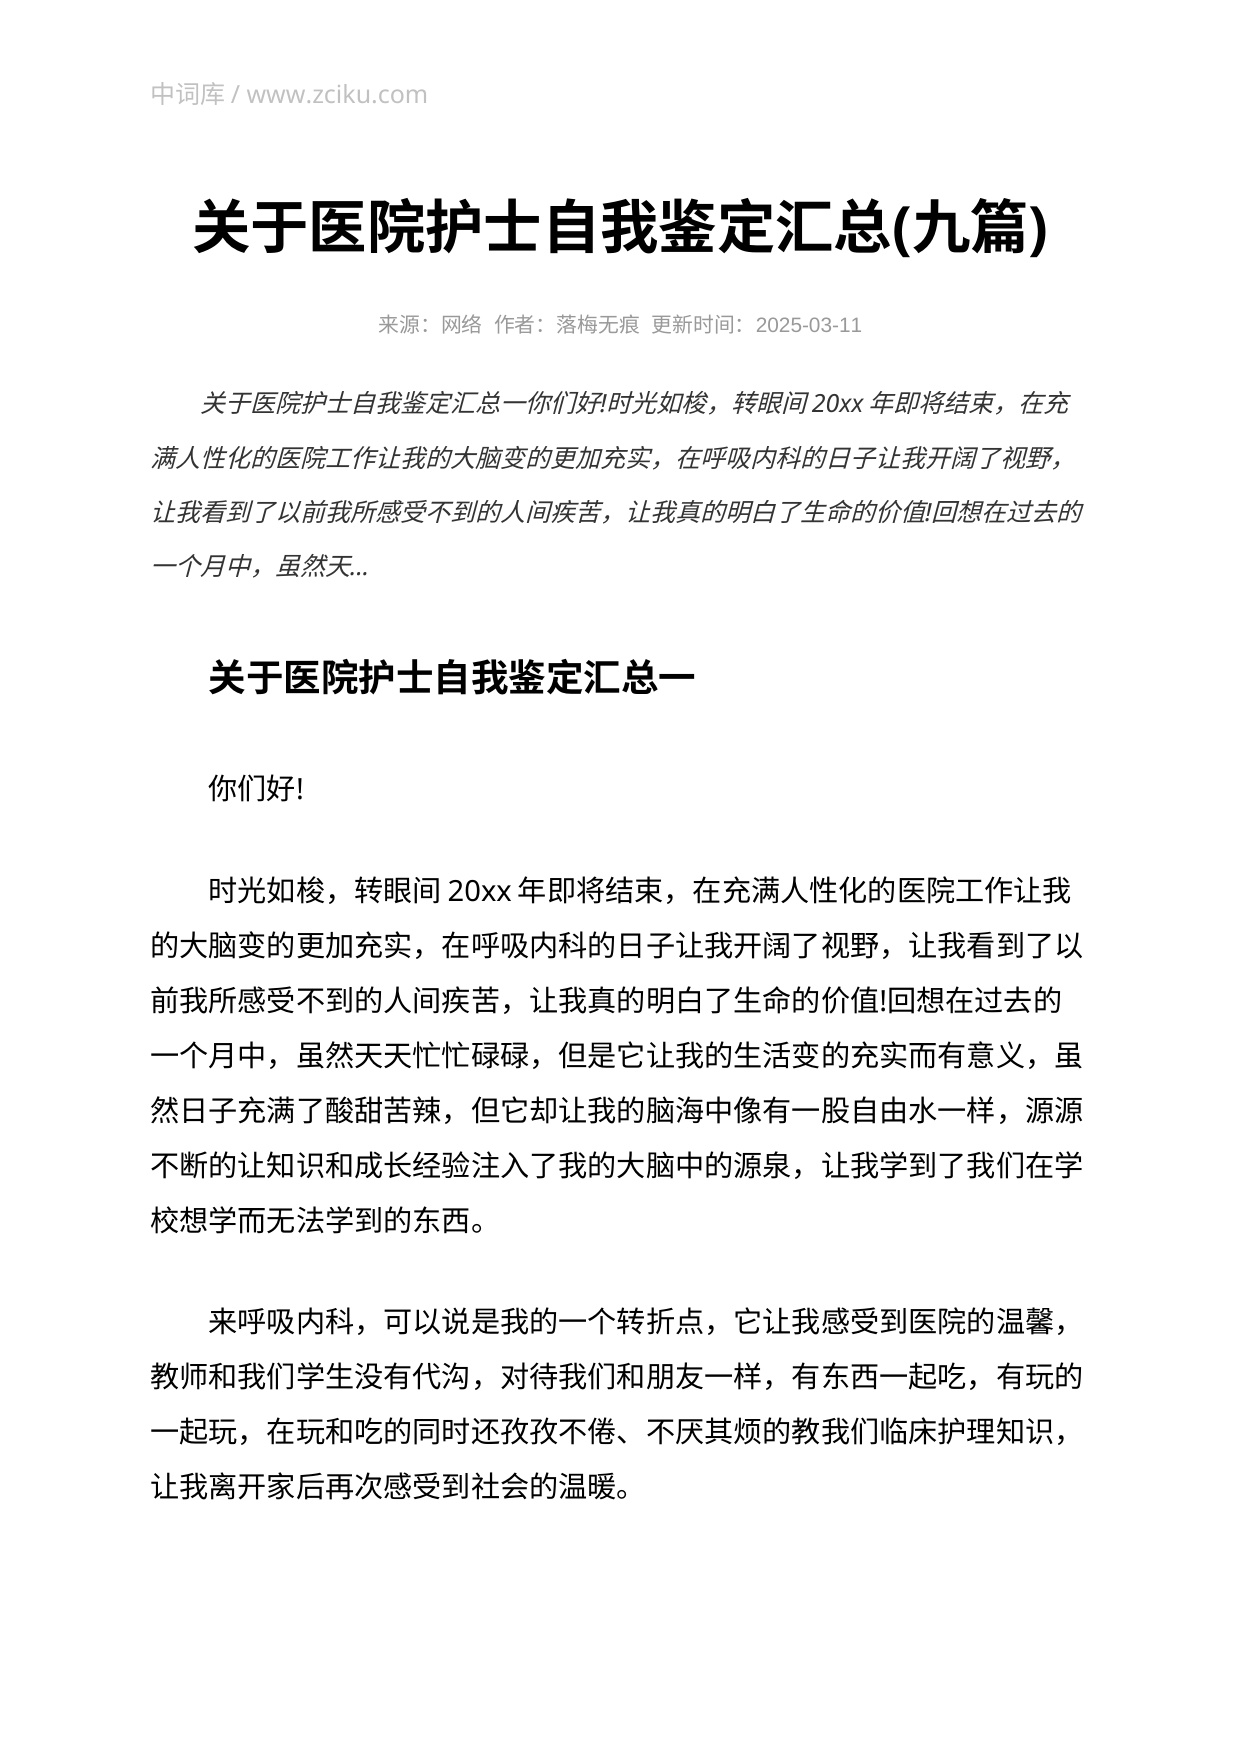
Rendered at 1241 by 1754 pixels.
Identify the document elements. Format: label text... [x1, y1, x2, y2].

text 来呼吸内科，可以说是我的一个转折点，它让我感受到医院的温馨，教师和我们学生没有代沟，对待我们和朋友一样，有东西一起吃，有玩的一起玩，在玩和吃的同时还孜孜不倦、不厌其烦的教我们临床护理知识，让我离开家后再次感受到社会的温暖。 [150, 1299, 1090, 1506]
text 来源：网络 作者：落梅无痕 更新时间：2025-03-11 [150, 313, 1090, 337]
text 你们好! [150, 766, 1090, 808]
text 关于医院护士自我鉴定汇总一你们好!时光如梭，转眼间20xx年即将结束，在充满人性化的医院工作让我的大脑变的更加充实，在呼吸内科的日子让我开阔了视野，让我看到了以前我所感受不到的人间疾苦，让我真的明白了生命的价值!回想在过去的一个月中，虽然天... [150, 384, 1090, 583]
subtitle 关于医院护士自我鉴定汇总(九篇) [150, 181, 1090, 266]
text 关于医院护士自我鉴定汇总一 [150, 648, 1090, 702]
text 时光如梭，转眼间20xx年即将结束，在充满人性化的医院工作让我的大脑变的更加充实，在呼吸内科的日子让我开阔了视野，让我看到了以前我所感受不到的人间疾苦，让我真的明白了生命的价值!回想在过去的一个月中，虽然天天忙忙碌碌，但是它让我的生活变的充实而有意义，虽然日子充满了酸甜苦辣，但它却让我的脑海中像有一股自由水一样，源源不断的让知识和成长经验注入了我的大脑中的源泉，让我学到了我们在学校想学而无法学到的东西。 [150, 867, 1090, 1239]
